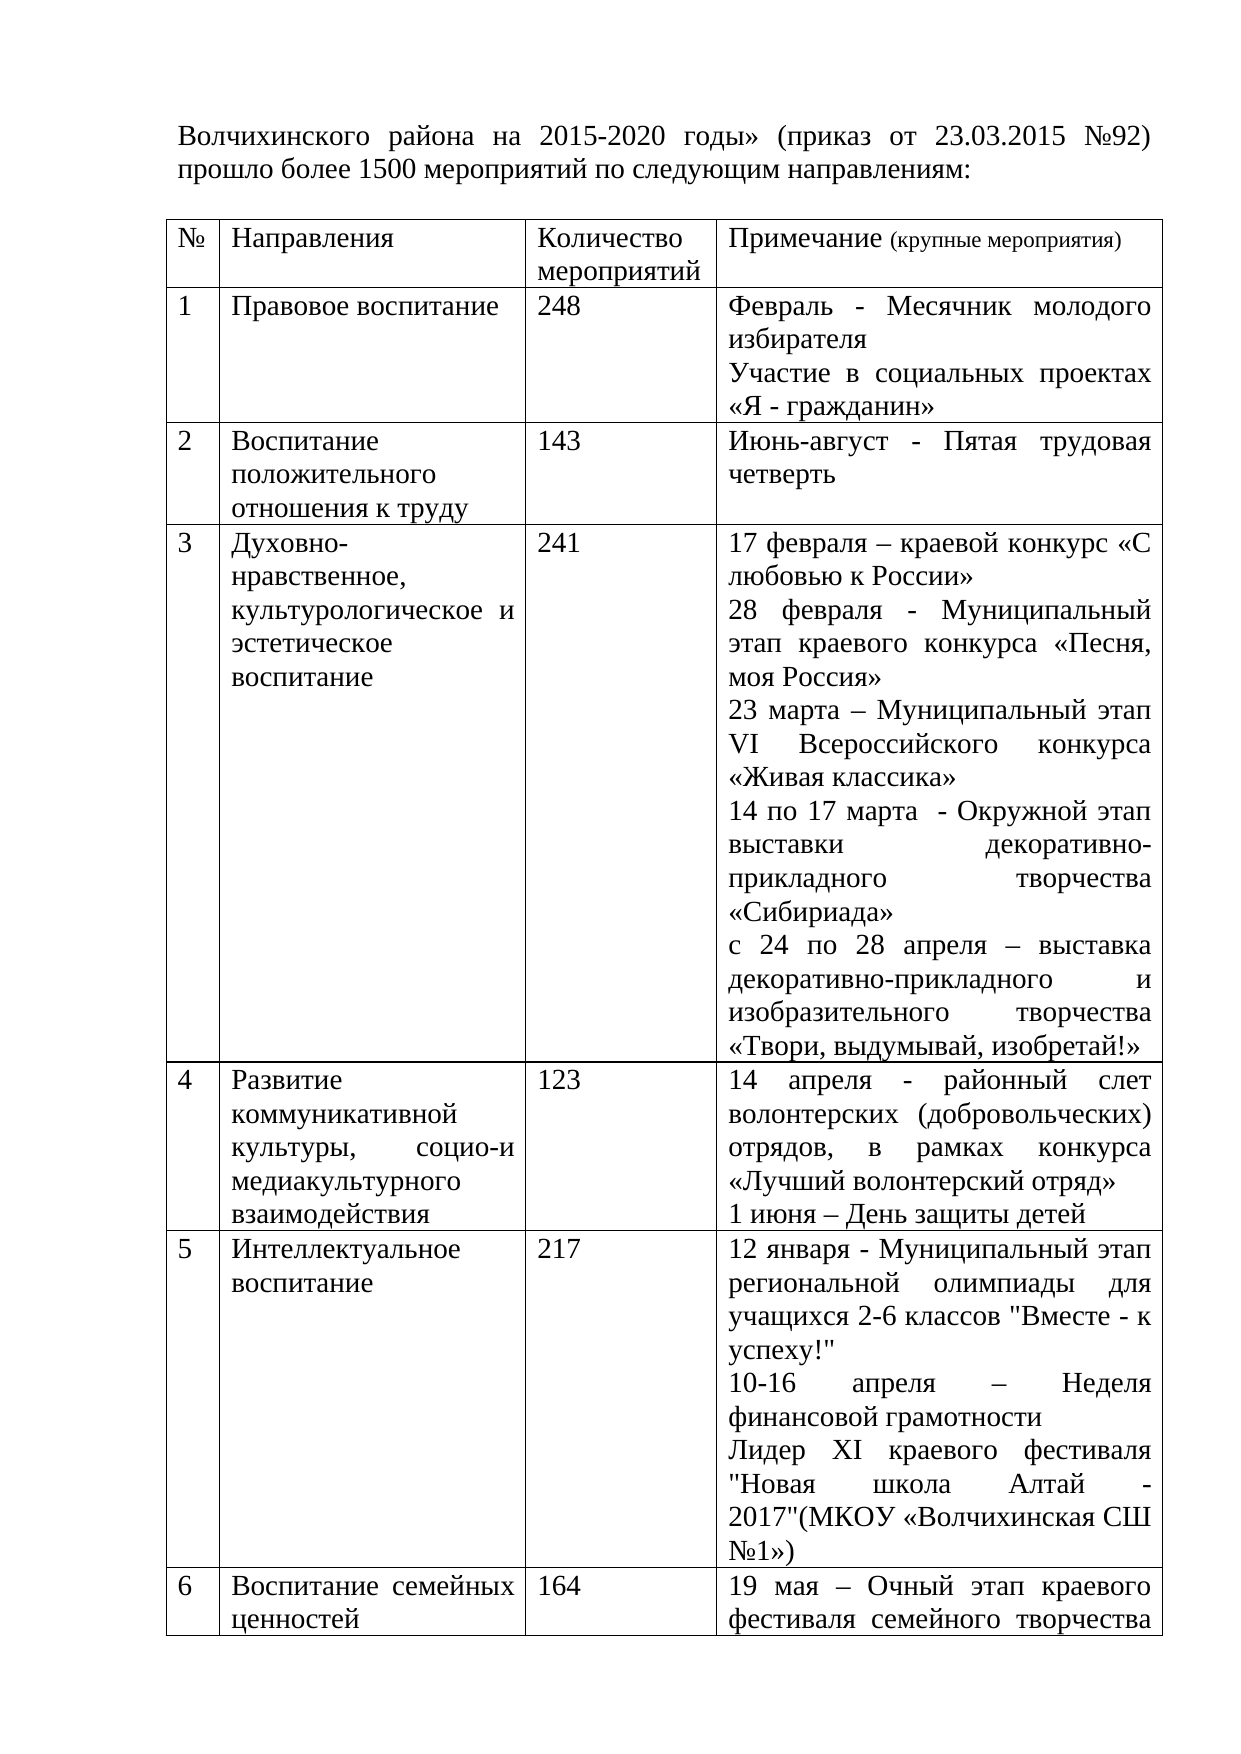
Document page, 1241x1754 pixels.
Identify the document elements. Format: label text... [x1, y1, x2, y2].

table_cell 3 [167, 525, 219, 1061]
table_cell 17 февраля – краевой конкурс «С любовью к России» 28 февраля - Муниципальный этап краевого конкурса «Песня, моя Россия» 23 марта – Муниципальный этап VI Всероссийского конкурса «Живая классика» 14 по 17 марта - Окружной этап выставки декоративно-прикладного творчества «Сибириада» с 24 по 28 апреля – выставка декоративно-прикладного и изобразительного творчества «Твори, выдумывай, изобретай!» [717, 525, 1162, 1061]
table_cell Воспитание положительного отношения к труду [220, 423, 525, 524]
table_cell Правовое воспитание [220, 288, 525, 422]
table_cell 143 [526, 423, 716, 524]
table_cell 2 [167, 423, 219, 524]
table_cell 217 [526, 1231, 716, 1567]
table_cell 248 [526, 288, 716, 422]
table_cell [220, 1568, 525, 1635]
table_cell Духовно-нравственное, культурологическое и эстетическое воспитание [220, 525, 525, 1061]
table_cell Интеллектуальное воспитание [220, 1231, 525, 1567]
table_cell 1 [167, 288, 219, 422]
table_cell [717, 1568, 1162, 1635]
table_cell 12 января - Муниципальный этап региональной олимпиады для учащихся 2-6 классов "Вместе - к успеху!" 10-16 апреля – Неделя финансовой грамотности Лидер XI краевого фестиваля "Новая школа Алтай - 2017"(МКОУ «Волчихинская СШ №1») [717, 1231, 1162, 1567]
table_cell 164 [526, 1568, 716, 1635]
table_cell 5 [167, 1231, 219, 1567]
table_header Направления [220, 220, 525, 287]
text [177, 118, 1152, 185]
table_header Примечание (крупные мероприятия) [717, 220, 1162, 287]
table_cell 6 [167, 1568, 219, 1635]
table_cell Развитие коммуникативной культуры, социо-и медиакультурного взаимодействия [220, 1063, 525, 1230]
table_cell 241 [526, 525, 716, 1061]
table_cell 14 апреля - районный слет волонтерских (добровольческих) отрядов, в рамках конкурса «Лучший волонтерский отряд» 1 июня – День защиты детей [717, 1063, 1162, 1230]
table_cell Февраль - Месячник молодого избирателя Участие в социальных проектах «Я - гражданин» [717, 288, 1162, 422]
table_header Количество мероприятий [526, 220, 716, 287]
table_cell 4 [167, 1063, 219, 1230]
table_cell Июнь-август - Пятая трудовая четверть [717, 423, 1162, 524]
table_cell 123 [526, 1063, 716, 1230]
table_header № [167, 220, 219, 287]
